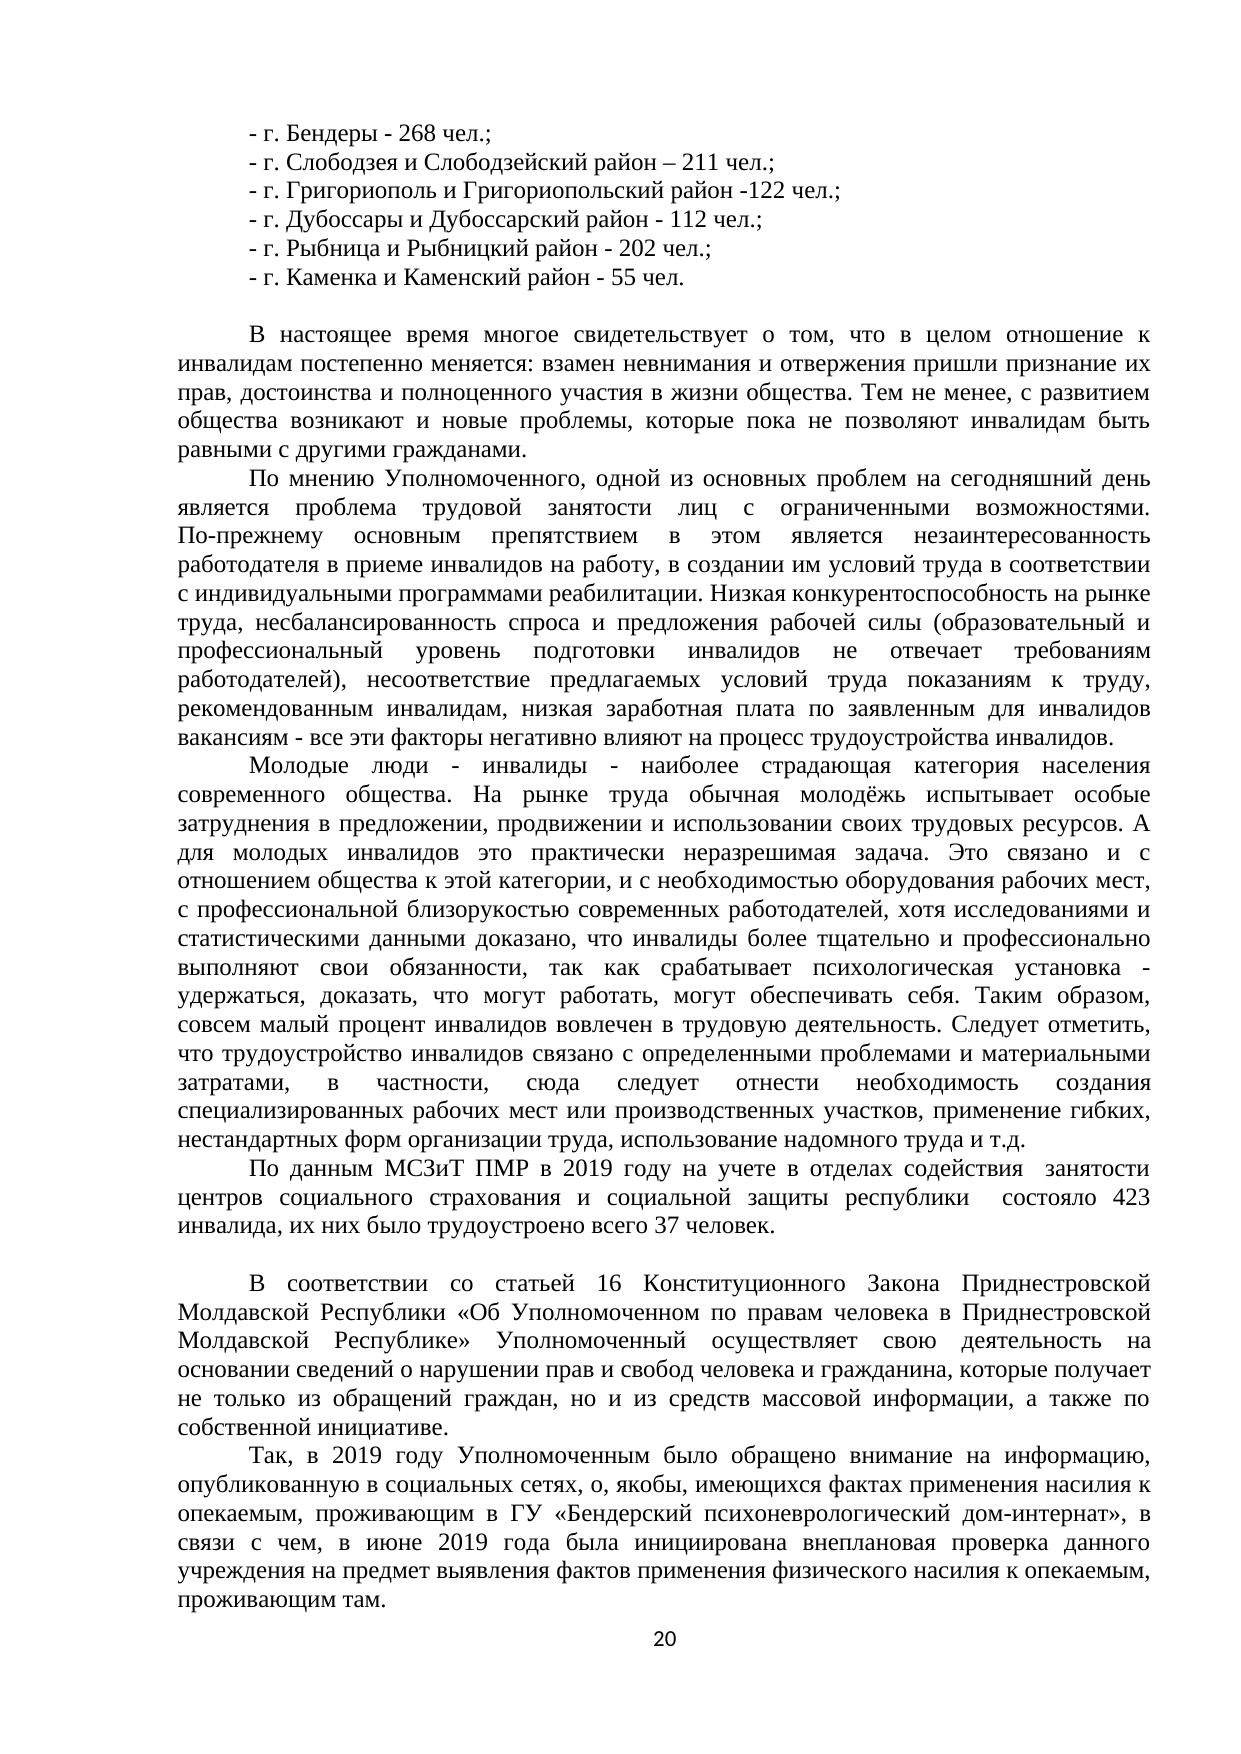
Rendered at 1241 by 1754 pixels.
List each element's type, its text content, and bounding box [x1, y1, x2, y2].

text - г. Дубоссары и Дубоссарский район - 112 чел.; [177, 204, 1152, 233]
text Так, в 2019 году Уполномоченным было обращено внимание на информацию, опубликованную в социальных сетях, о, якобы, имеющихся фактах применения насилия к опекаемым, проживающим в ГУ «Бендерский психоневрологический дом-интернат», в связи с чем, в июне 2019 года была инициирована внеплановая проверка данного учреждения на предмет выявления фактов применения физического насилия к опекаемым, проживающим там. [177, 1441, 1152, 1613]
text В настоящее время многое свидетельствует о том, что в целом отношение к инвалидам постепенно меняется: взамен невнимания и отвержения пришли признание их прав, достоинства и полноценного участия в жизни общества. Тем не менее, с развитием общества возникают и новые проблемы, которые пока не позволяют инвалидам быть равными с другими гражданами. [177, 319, 1152, 463]
text По мнению Уполномоченного, одной из основных проблем на сегодняшний день является проблема трудовой занятости лиц с ограниченными возможностями. По-прежнему основным препятствием в этом является незаинтересованность работодателя в приеме инвалидов на работу, в создании им условий труда в соответствии с индивидуальными программами реабилитации. Низкая конкурентоспособность на рынке труда, несбалансированность спроса и предложения рабочей силы (образовательный и профессиональный уровень подготовки инвалидов не отвечает требованиям работодателей), несоответствие предлагаемых условий труда показаниям к труду, рекомендованным инвалидам, низкая заработная плата по заявленным для инвалидов вакансиям - все эти факторы негативно влияют на процесс трудоустройства инвалидов. [177, 463, 1152, 751]
text В соответствии со статьей 16 Конституционного Закона Приднестровской Молдавской Республики «Об Уполномоченном по правам человека в Приднестровской Молдавской Республике» Уполномоченный осуществляет свою деятельность на основании сведений о нарушении прав и свобод человека и гражданина, которые получает не только из обращений граждан, но и из средств массовой информации, а также по собственной инициативе. [177, 1268, 1152, 1441]
text Молодые люди - инвалиды - наиболее страдающая категория населения современного общества. На рынке труда обычная молодёжь испытывает особые затруднения в предложении, продвижении и использовании своих трудовых ресурсов. А для молодых инвалидов это практически неразрешимая задача. Это связано и с отношением общества к этой категории, и с необходимостью оборудования рабочих мест, с профессиональной близорукостью современных работодателей, хотя исследованиями и статистическими данными доказано, что инвалиды более тщательно и профессионально выполняют свои обязанности, так как срабатывает психологическая установка - удержаться, доказать, что могут работать, могут обеспечивать себя. Таким образом, совсем малый процент инвалидов вовлечен в трудовую деятельность. Следует отметить, что трудоустройство инвалидов связано с определенными проблемами и материальными затратами, в частности, сюда следует отнести необходимость создания специализированных рабочих мест или производственных участков, применение гибких, нестандартных форм организации труда, использование надомного труда и т.д. [177, 751, 1152, 1153]
text - г. Бендеры - 268 чел.; [177, 118, 1152, 147]
text - г. Слободзея и Слободзейский район – 211 чел.; [177, 147, 1152, 176]
text - г. Григориополь и Григориопольский район -122 чел.; [177, 176, 1152, 204]
text - г. Каменка и Каменский район - 55 чел. [177, 262, 1152, 291]
text - г. Рыбница и Рыбницкий район - 202 чел.; [177, 233, 1152, 262]
text По данным МСЗиТ ПМР в 2019 году на учете в отделах содействия занятости центров социального страхования и социальной защиты республики состояло 423 инвалида, их них было трудоустроено всего 37 человек. [177, 1153, 1152, 1239]
